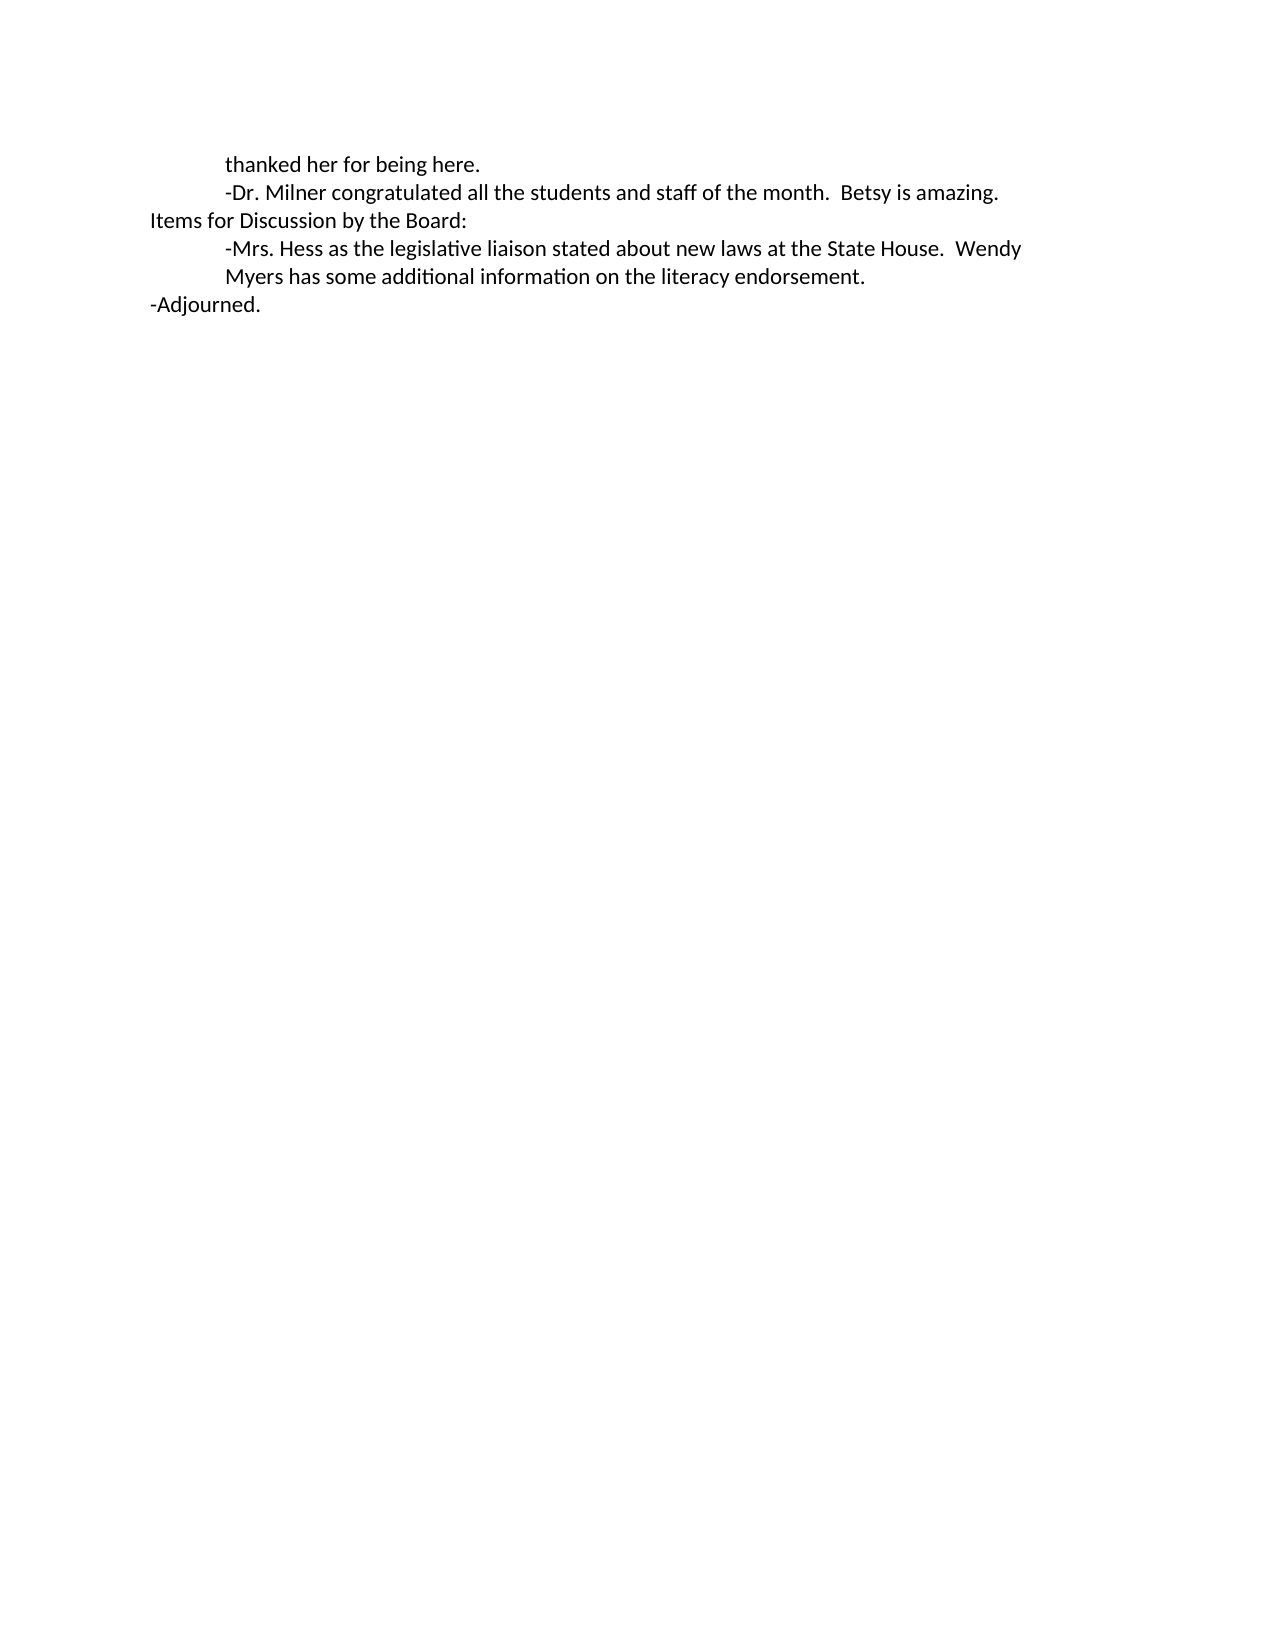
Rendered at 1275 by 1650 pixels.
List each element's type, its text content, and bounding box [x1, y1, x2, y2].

text Myers has some additional information on the literacy endorsement. [150, 262, 1125, 290]
text -Adjourned. [150, 290, 1125, 318]
text thanked her for being here. [150, 150, 1125, 178]
text -Mrs. Hess as the legislative liaison stated about new laws at the State House. Wendy [150, 234, 1125, 262]
text Items for Discussion by the Board: [150, 206, 1125, 234]
text -Dr. Milner congratulated all the students and staff of the month. Betsy is amazing. [150, 178, 1125, 206]
